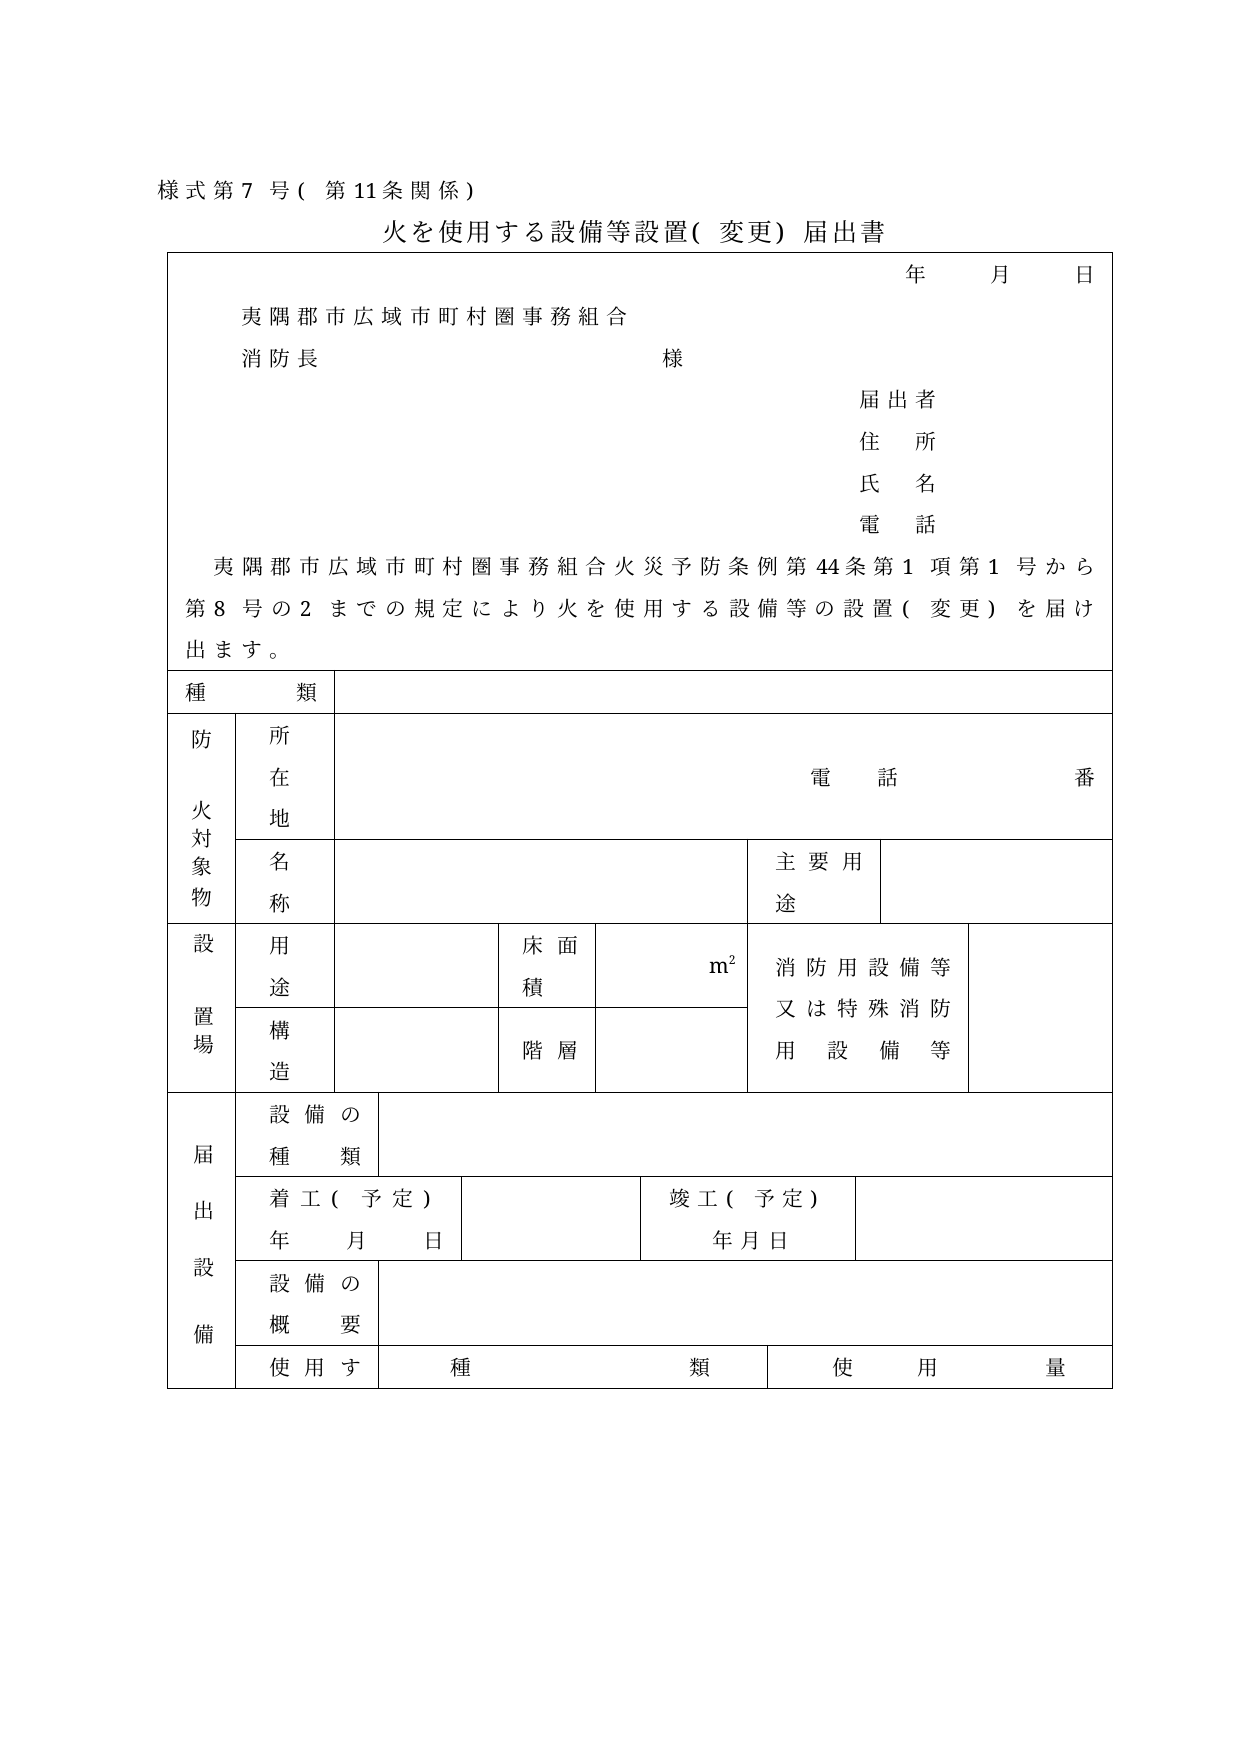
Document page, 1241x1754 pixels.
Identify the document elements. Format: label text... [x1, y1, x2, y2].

text 火を使用する設備等設置(変更)届出書 [157, 210, 1113, 252]
table_cell 設備の概要 [236, 1261, 378, 1345]
table_cell 消防用設備等又は特殊消防用設備等 [748, 924, 968, 1092]
table_cell 防火対象物 [168, 714, 235, 923]
table_cell 使用量 [768, 1346, 1112, 1387]
table_cell 種類 [168, 671, 334, 712]
table_cell 着工(予定)年月日 [236, 1177, 461, 1260]
table_cell [335, 840, 747, 923]
table_cell [596, 1008, 747, 1092]
table_cell 所在地 [236, 714, 334, 838]
table_cell [969, 924, 1112, 1092]
table_cell 電話 番 [335, 714, 1112, 838]
table_cell 名称 [236, 840, 334, 923]
table_cell [379, 1093, 1112, 1176]
table_cell [335, 671, 1112, 712]
table_cell [379, 1261, 1112, 1345]
table_cell [881, 840, 1112, 923]
table_cell [335, 924, 498, 1007]
table_cell [462, 1177, 640, 1260]
table_header 年 月 日 夷隅郡市広域市町村圏事務組合 消防長 様 届出者 住 所 氏 名 電 話 夷隅郡市広域市町村圏事務組合火災予防条例第44条第1項第1号から第8号の2までの規定により火を使用する設備等の設置(変更)を届け出ます。 [168, 253, 1112, 670]
table_cell 用途 [236, 924, 334, 1007]
text 様式第7号(第11条関係) [157, 169, 1113, 210]
table_cell 種類 [379, 1346, 767, 1387]
table_cell 床面積 [499, 924, 595, 1007]
table_cell 構造 [236, 1008, 334, 1092]
table_cell 階層 [499, 1008, 595, 1092]
table_cell [856, 1177, 1112, 1260]
table_cell 設備の種類 [236, 1093, 378, 1176]
table_cell m2 [596, 924, 747, 1007]
table_cell 設置場所 [168, 924, 235, 1092]
table_cell 竣工(予定)年月日 [641, 1177, 855, 1260]
table_cell 主要用途 [748, 840, 880, 923]
table_cell 届出設備 [168, 1093, 235, 1387]
table_cell [335, 1008, 498, 1092]
table_cell 使用する 燃料・熱 源・加工液 [236, 1346, 378, 1387]
